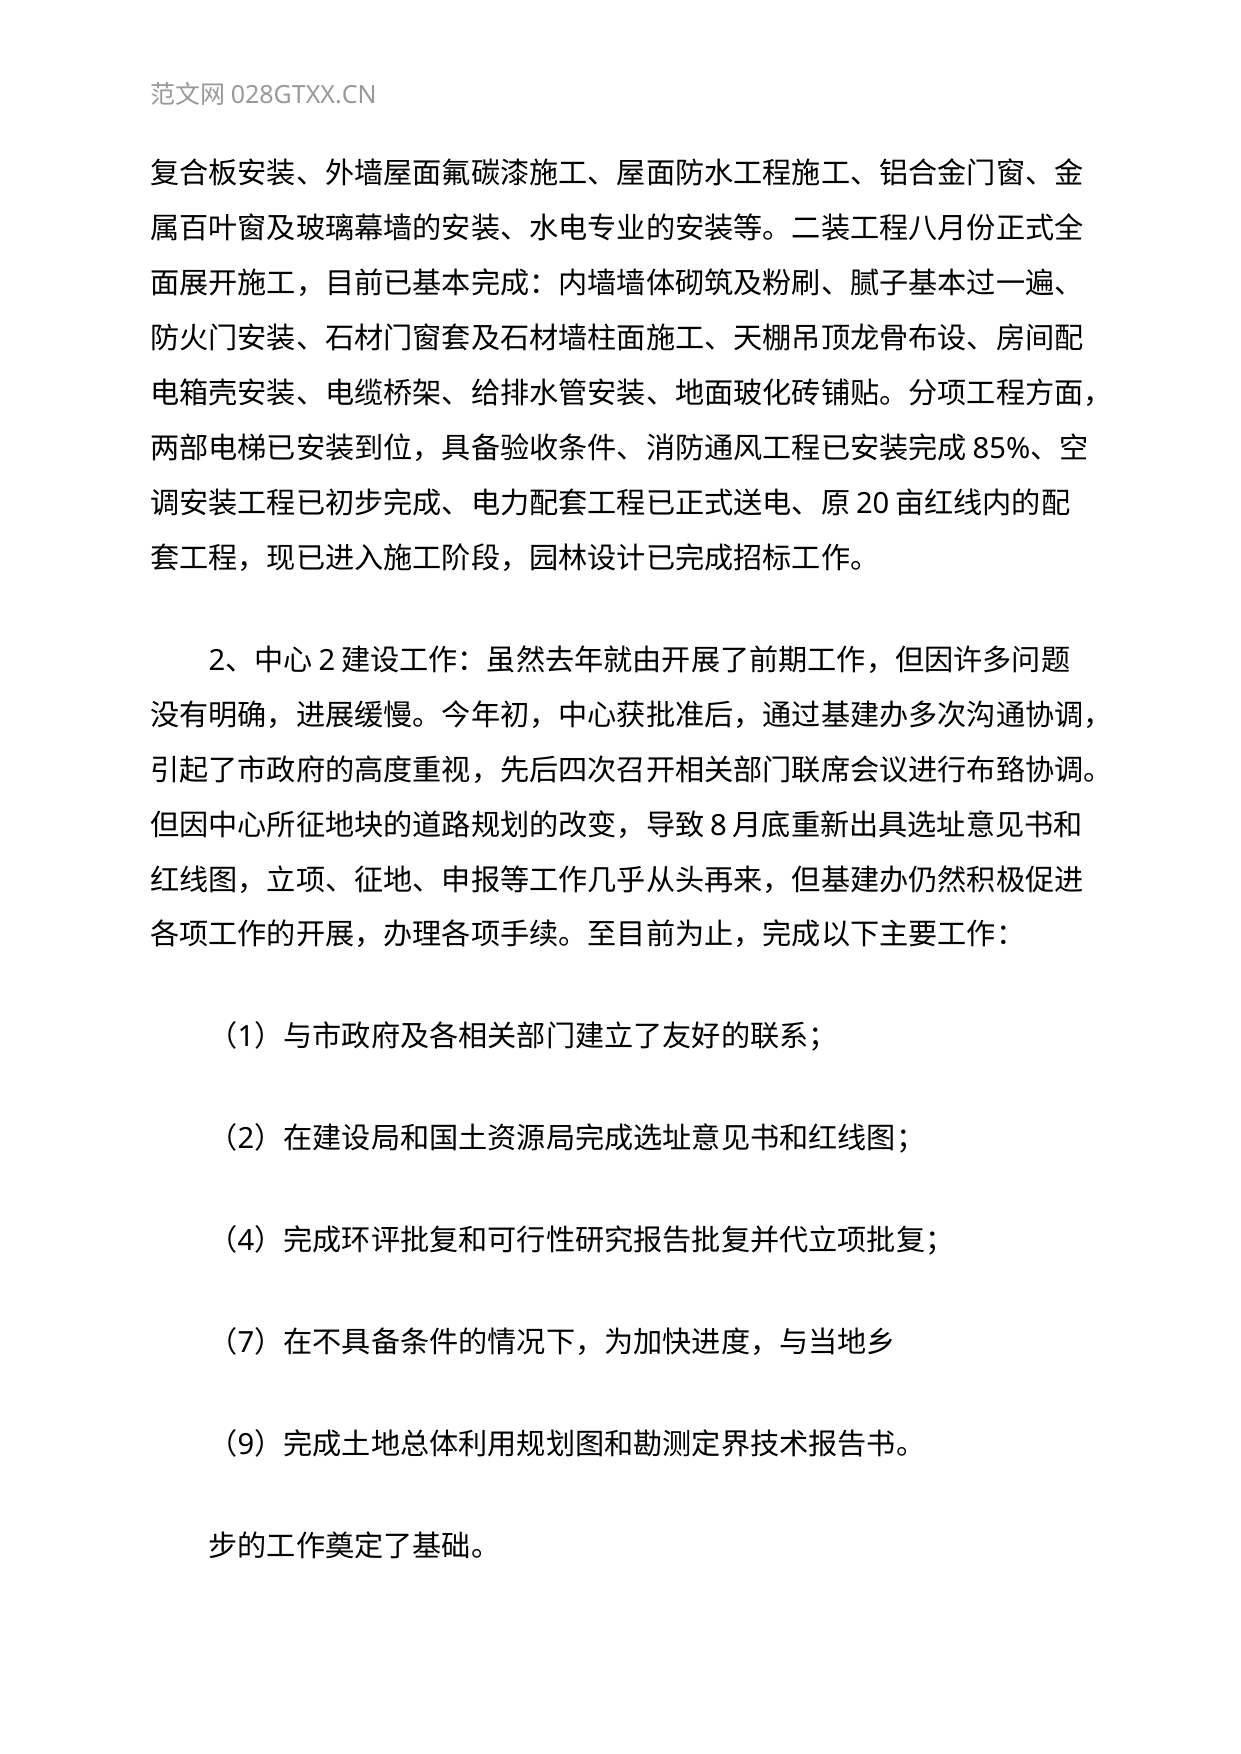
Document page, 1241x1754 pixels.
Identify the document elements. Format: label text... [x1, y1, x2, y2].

text （4）完成环评批复和可行性研究报告批复并代立项批复； [150, 1217, 1090, 1259]
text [150, 150, 1090, 577]
text 步的工作奠定了基础。 [150, 1523, 1090, 1565]
text （7）在不具备条件的情况下，为加快进度，与当地乡 [150, 1319, 1090, 1361]
text （1）与市政府及各相关部门建立了友好的联系； [150, 1013, 1090, 1055]
text （2）在建设局和国土资源局完成选址意见书和红线图； [150, 1115, 1090, 1157]
text （9）完成土地总体利用规划图和勘测定界技术报告书。 [150, 1421, 1090, 1463]
text 2、中心2建设工作：虽然去年就由开展了前期工作，但因许多问题没有明确，进展缓慢。今年初，中心获批准后，通过基建办多次沟通协调，引起了市政府的高度重视，先后四次召开相关部门联席会议进行布臵协调。但因中心所征地块的道路规划的改变，导致8月底重新出具选址意见书和红线图，立项、征地、申报等工作几乎从头再来，但基建办仍然积极促进各项工作的开展，办理各项手续。至目前为止，完成以下主要工作： [150, 636, 1090, 953]
